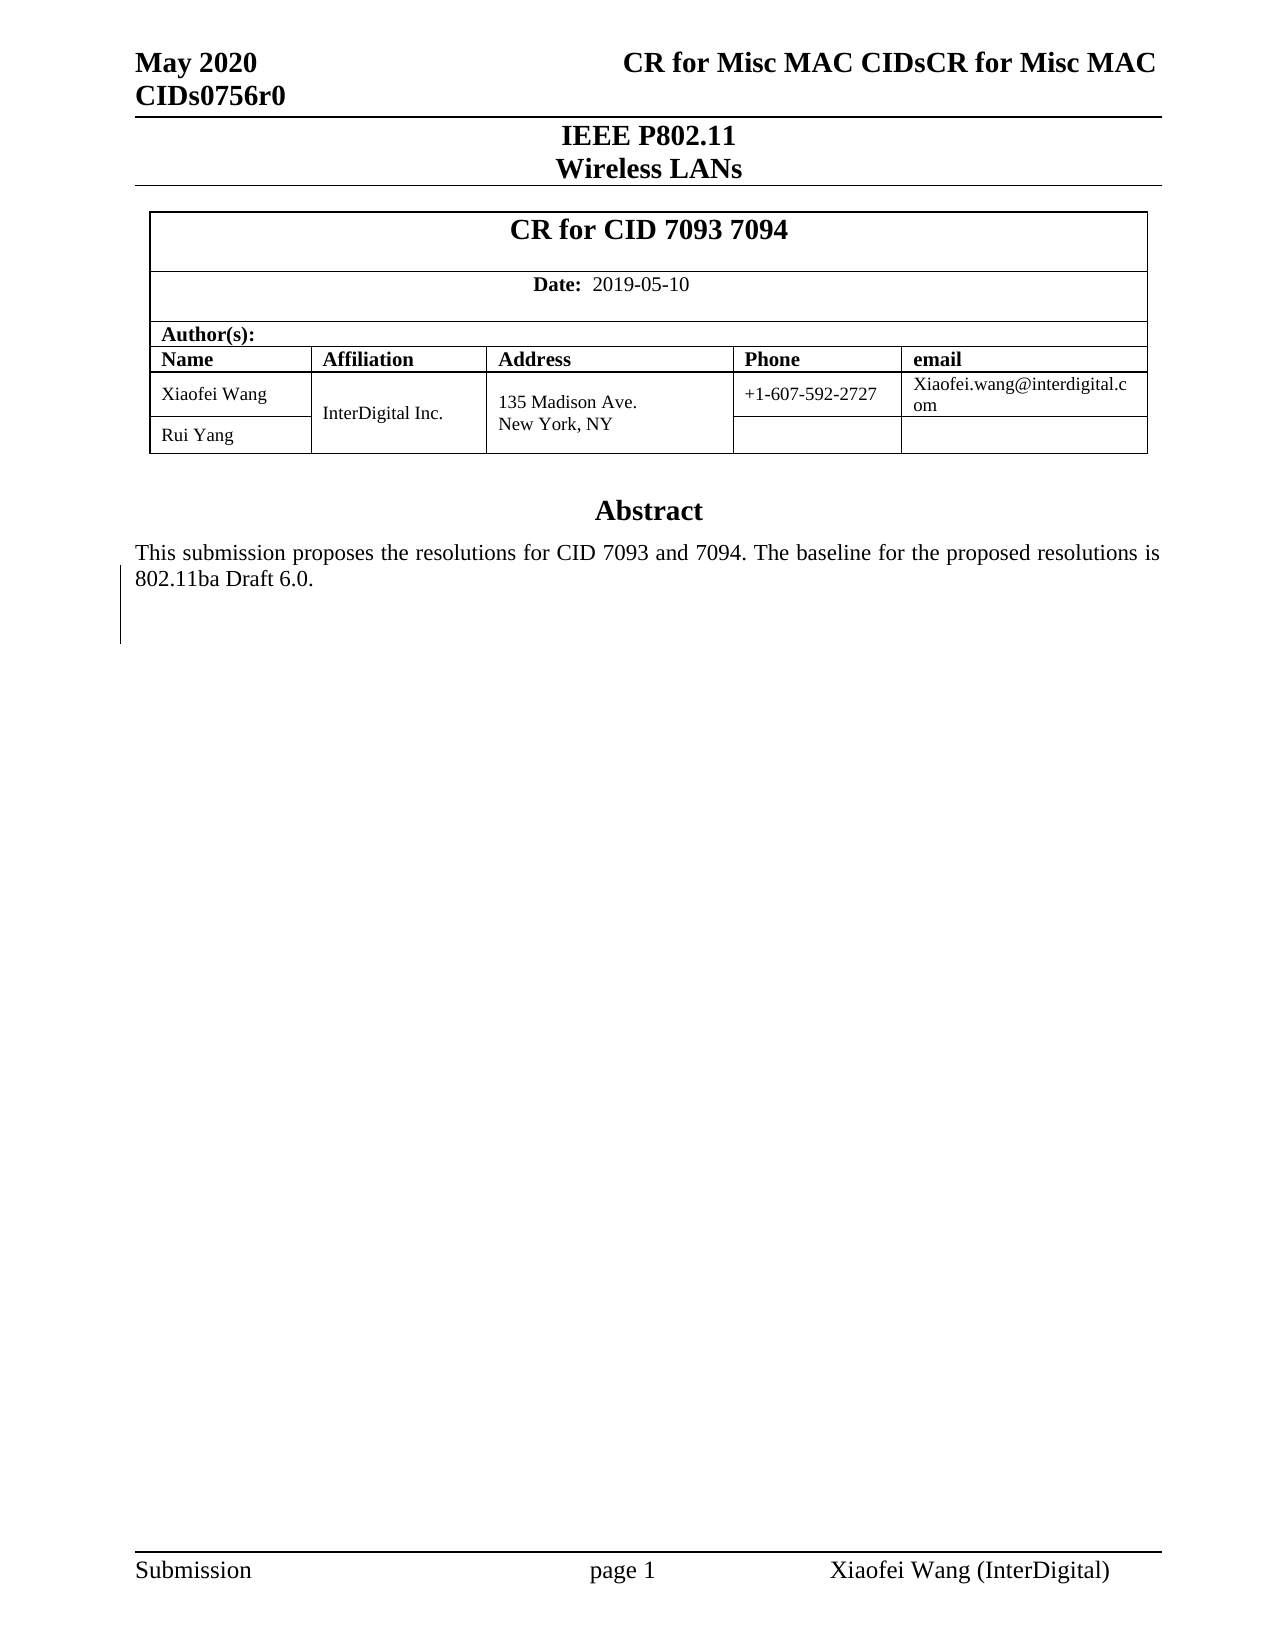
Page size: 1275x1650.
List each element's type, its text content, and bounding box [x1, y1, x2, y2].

table_cell InterDigital Inc. [312, 373, 486, 453]
table_cell Xiaofei.wang@interdigital.com [902, 373, 1147, 416]
text IEEE P802.11 Wireless LANs [135, 118, 1162, 185]
table_cell Rui Yang [151, 417, 311, 453]
table_cell Xiaofei Wang [151, 373, 311, 416]
text Abstract [135, 493, 1162, 526]
table_cell Phone [734, 347, 901, 371]
table_cell 135 Madison Ave. New York, NY [487, 373, 733, 453]
table_cell [734, 417, 901, 453]
table_cell +1-607-592-2727 [734, 373, 901, 416]
table_cell email [902, 347, 1147, 371]
table_cell Affiliation [312, 347, 486, 371]
table_header CR for CID 7093 7094 [151, 213, 1147, 271]
text This submission proposes the resolutions for CID 7093 and 7094. The baseline for the proposed resolutions is 802.11ba Draft 6.0. [135, 539, 1162, 592]
table_cell Date: 2019-05-10 [151, 272, 1147, 321]
table_cell Name [151, 347, 311, 371]
table_cell Address [487, 347, 733, 371]
table_cell Author(s): [151, 322, 1147, 346]
table_cell [902, 417, 1147, 453]
